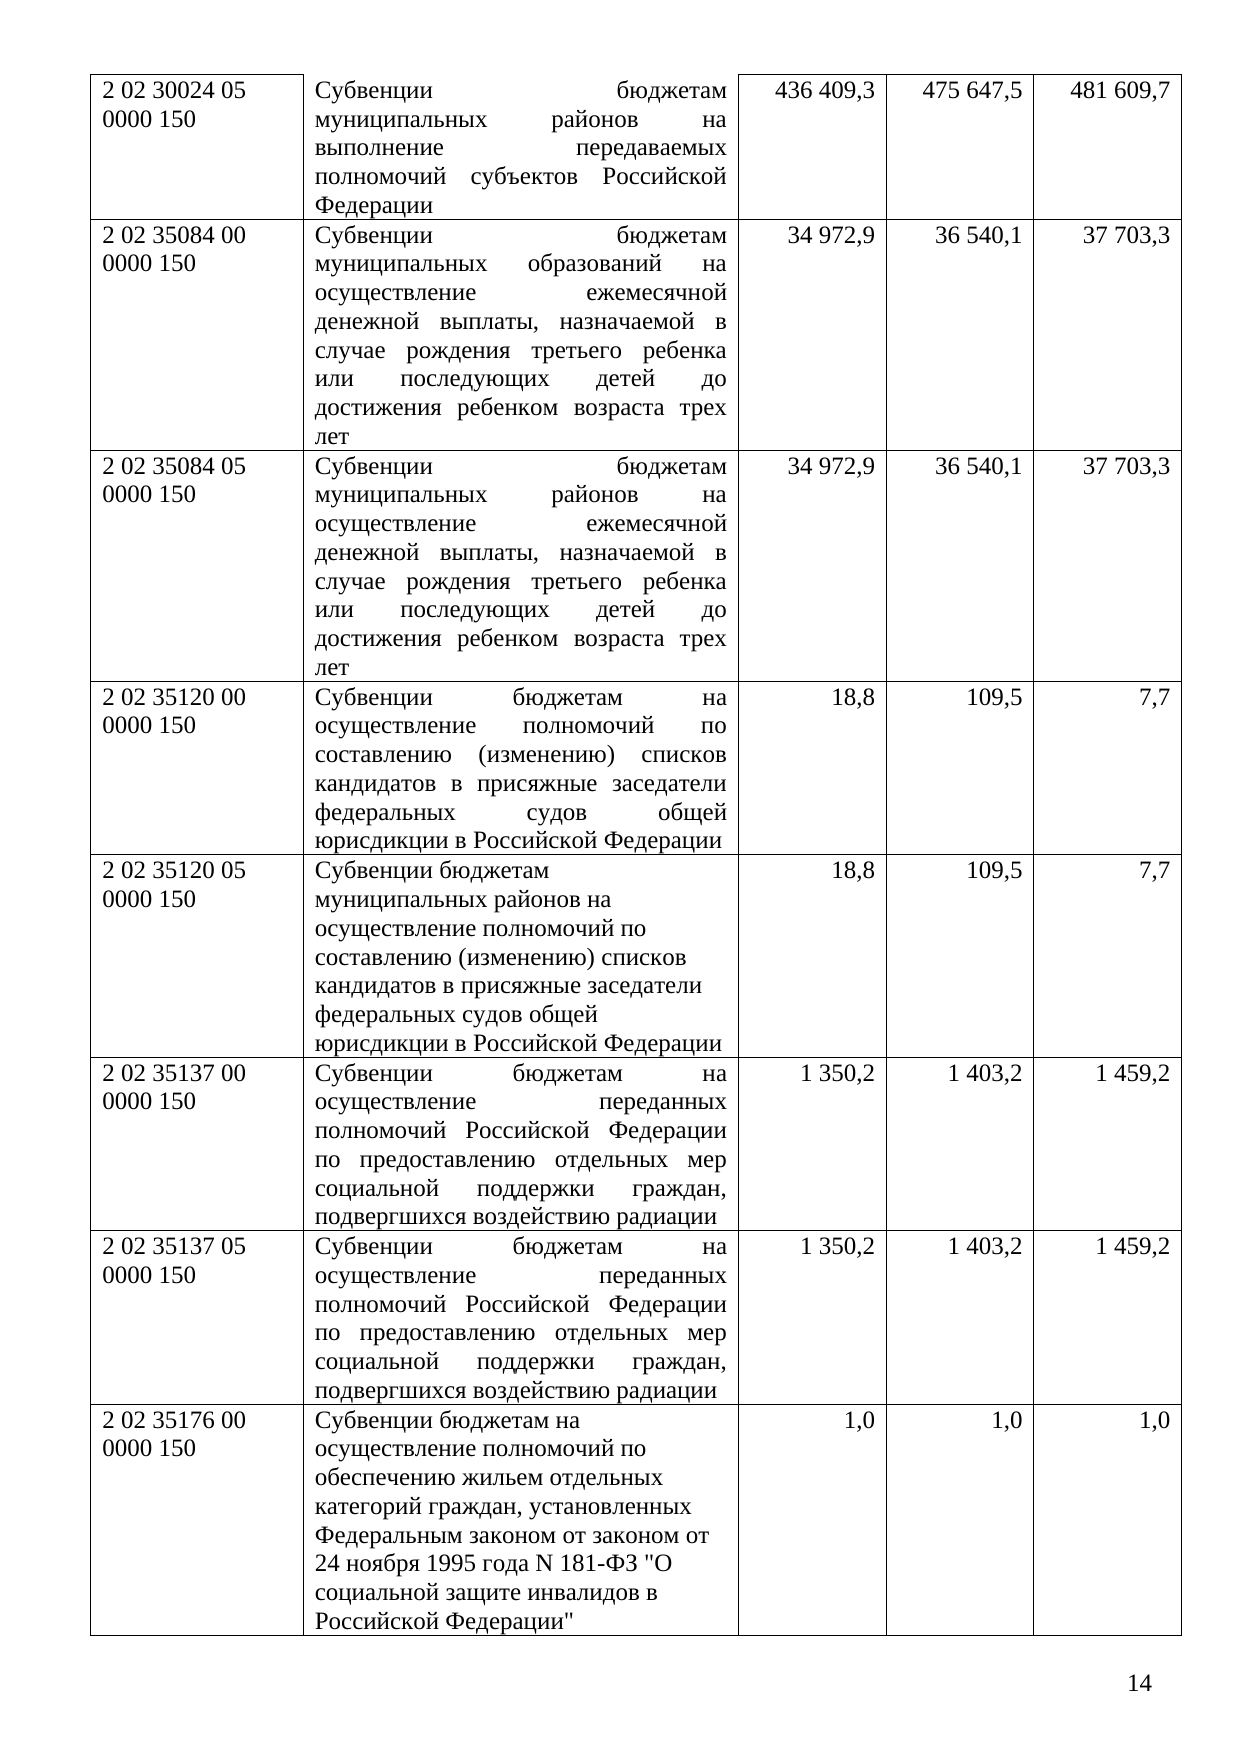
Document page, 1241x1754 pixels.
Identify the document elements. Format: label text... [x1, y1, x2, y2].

table_cell 1 459,2 [1034, 1231, 1181, 1404]
table_cell 2 02 35120 05 0000 150 [91, 855, 303, 1057]
table_cell 37 703,3 [1034, 220, 1181, 450]
table_cell 1,0 [1034, 1405, 1181, 1635]
table_cell 1 403,2 [887, 1058, 1033, 1230]
table_cell Субвенции бюджетам на осуществление переданных полномочий Российской Федерации по предоставлению отдельных мер социальной поддержки граждан, подвергшихся воздействию радиации [304, 1058, 738, 1230]
table_cell 36 540,1 [887, 220, 1033, 450]
table_cell 1,0 [739, 1405, 886, 1635]
table_cell Субвенции бюджетам муниципальных районов на осуществление ежемесячной денежной выплаты, назначаемой в случае рождения третьего ребенка или последующих детей до достижения ребенком возраста трех лет [304, 451, 738, 681]
table_cell 2 02 35084 05 0000 150 [91, 451, 303, 681]
table_cell Субвенции бюджетам муниципальных районов на выполнение передаваемых полномочий субъектов Российской Федерации [304, 74, 738, 219]
table_cell 1,0 [887, 1405, 1033, 1635]
table_cell Субвенции бюджетам на осуществление переданных полномочий Российской Федерации по предоставлению отдельных мер социальной поддержки граждан, подвергшихся воздействию радиации [304, 1231, 738, 1404]
table_cell 2 02 35137 05 0000 150 [91, 1231, 303, 1404]
table_cell 36 540,1 [887, 451, 1033, 681]
table_cell 1 403,2 [887, 1231, 1033, 1404]
table_cell Субвенции бюджетам на осуществление полномочий по составлению (изменению) списков кандидатов в присяжные заседатели федеральных судов общей юрисдикции в Российской Федерации [304, 682, 738, 854]
table_cell 2 02 35084 00 0000 150 [91, 220, 303, 450]
table_cell Субвенции бюджетам муниципальных районов на осуществление полномочий по составлению (изменению) списков кандидатов в присяжные заседатели федеральных судов общей юрисдикции в Российской Федерации [304, 855, 738, 1057]
table_cell 18,8 [739, 682, 886, 854]
table_cell 7,7 [1034, 855, 1181, 1057]
table_cell 2 02 35137 00 0000 150 [91, 1058, 303, 1230]
table_cell 37 703,3 [1034, 451, 1181, 681]
table_cell 475 647,5 [887, 75, 1033, 219]
table_cell 2 02 30024 05 0000 150 [91, 75, 303, 219]
table_cell 481 609,7 [1034, 75, 1181, 219]
table_cell 436 409,3 [739, 75, 886, 219]
table_cell 7,7 [1034, 682, 1181, 854]
table_cell 34 972,9 [739, 451, 886, 681]
table_cell 1 350,2 [739, 1058, 886, 1230]
table_cell 1 350,2 [739, 1231, 886, 1404]
table_cell 18,8 [739, 855, 886, 1057]
table_cell 109,5 [887, 682, 1033, 854]
table_cell 2 02 35176 00 0000 150 [91, 1405, 303, 1635]
table_cell 1 459,2 [1034, 1058, 1181, 1230]
table_cell Субвенции бюджетам муниципальных образований на осуществление ежемесячной денежной выплаты, назначаемой в случае рождения третьего ребенка или последующих детей до достижения ребенком возраста трех лет [304, 220, 738, 450]
table_cell Субвенции бюджетам на осуществление полномочий по обеспечению жильем отдельных категорий граждан, установленных Федеральным законом от законом от 24 ноября 1995 года N 181-ФЗ "О социальной защите инвалидов в Российской Федерации" [304, 1405, 738, 1635]
table_cell 109,5 [887, 855, 1033, 1057]
table_cell 34 972,9 [739, 220, 886, 450]
table_cell 2 02 35120 00 0000 150 [91, 682, 303, 854]
